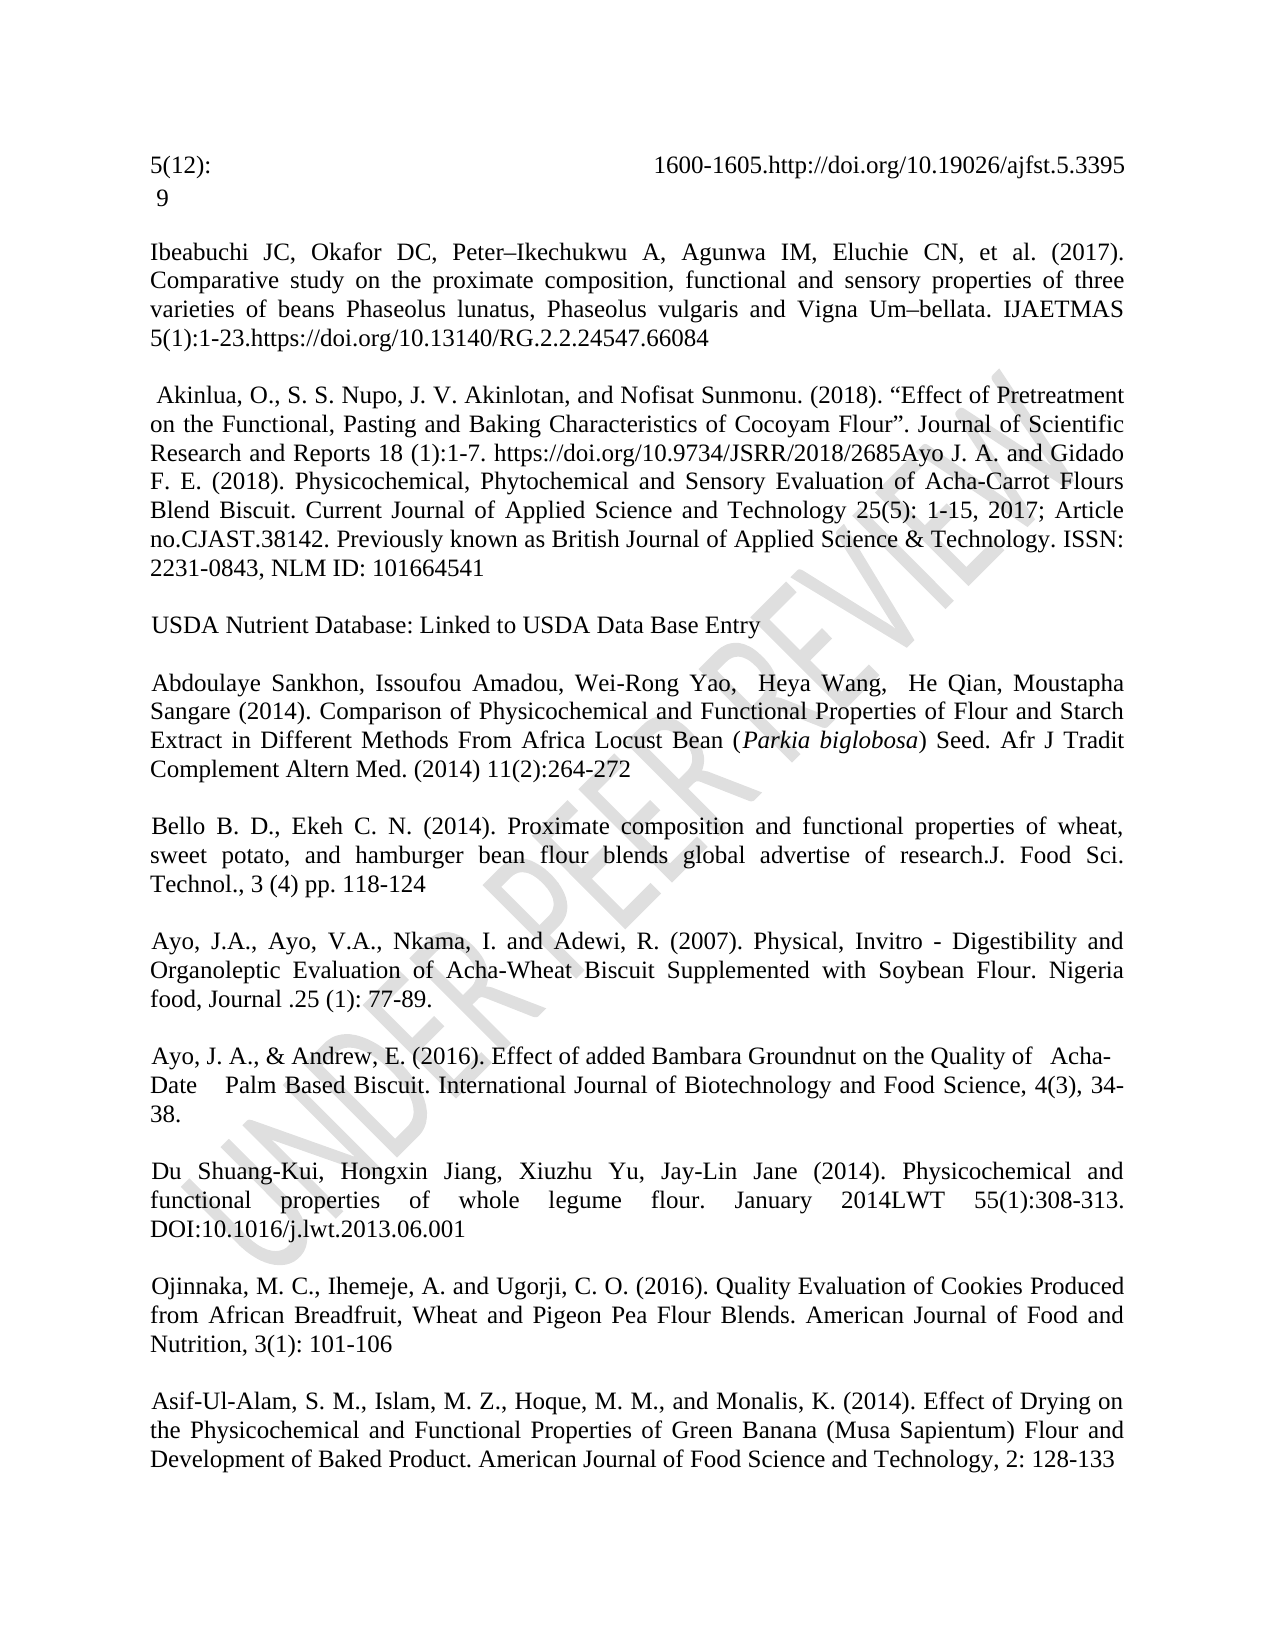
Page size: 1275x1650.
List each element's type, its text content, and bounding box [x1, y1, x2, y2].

text Asif-Ul-Alam, S. M., Islam, M. Z., Hoque, M. M., and Monalis, K. (2014). Effect of Drying on the Physicochemical and Functional Properties of Green Banana (Musa Sapientum) Flour and Development of Baked Product. American Journal of Food Science and Technology, 2: 128-133 [150, 1386, 1125, 1473]
text Du Shuang-Kui, Hongxin Jiang, Xiuzhu Yu, Jay-Lin Jane (2014). Physicochemical and functional properties of whole legume flour. January 2014LWT 55(1):308-313. DOI:10.1016/j.lwt.2013.06.001 [150, 1156, 1125, 1243]
text Abdoulaye Sankhon, Issoufou Amadou, Wei-Rong Yao, Heya Wang, He Qian, Moustapha Sangare (2014). Comparison of Physicochemical and Functional Properties of Flour and Starch Extract in Different Methods From Africa Locust Bean (Parkia biglobosa) Seed. Afr J Tradit Complement Altern Med. (2014) 11(2):264-272 [150, 668, 1125, 783]
text Ayo, J. A., & Andrew, E. (2016). Effect of added Bambara Groundnut on the Quality of Acha-Date Palm Based Biscuit. International Journal of Biotechnology and Food Science, 4(3), 34-38. [150, 1041, 1125, 1128]
text Ayo, J.A., Ayo, V.A., Nkama, I. and Adewi, R. (2007). Physical, Invitro - Digestibility and Organoleptic Evaluation of Acha-Wheat Biscuit Supplemented with Soybean Flour. Nigeria food, Journal .25 (1): 77-89. [150, 926, 1125, 1013]
text Bello B. D., Ekeh C. N. (2014). Proximate composition and functional properties of wheat, sweet potato, and hamburger bean flour blends global advertise of research.J. Food Sci. Technol., 3 (4) pp. 118-124 [150, 811, 1125, 898]
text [150, 150, 1125, 212]
text USDA Nutrient Database: Linked to USDA Data Base Entry [150, 610, 1125, 639]
text Ojinnaka, M. C., Ihemeje, A. and Ugorji, C. O. (2016). Quality Evaluation of Cookies Produced from African Breadfruit, Wheat and Pigeon Pea Flour Blends. American Journal of Food and Nutrition, 3(1): 101-106 [150, 1271, 1125, 1358]
text Ibeabuchi JC, Okafor DC, Peter–Ikechukwu A, Agunwa IM, Eluchie CN, et al. (2017). Comparative study on the proximate composition, functional and sensory properties of three varieties of beans Phaseolus lunatus, Phaseolus vulgaris and Vigna Um–bellata. IJAETMAS 5(1):1-23.https://doi.org/10.13140/RG.2.2.24547.66084 Akinlua, O., S. S. Nupo, J. V. Akinlotan, and Nofisat Sunmonu. (2018). “Effect of Pretreatment on the Functional, Pasting and Baking Characteristics of Cocoyam Flour”. Journal of Scientific Research and Reports 18 (1):1-7. https://doi.org/10.9734/JSRR/2018/2685Ayo J. A. and Gidado F. E. (2018). Physicochemical, Phytochemical and Sensory Evaluation of Acha-Carrot Flours Blend Biscuit. Current Journal of Applied Science and Technology 25(5): 1-15, 2017; Article no.CJAST.38142. Previously known as British Journal of Applied Science & Technology. ISSN: 2231-0843, NLM ID: 101664541 [150, 237, 1125, 581]
